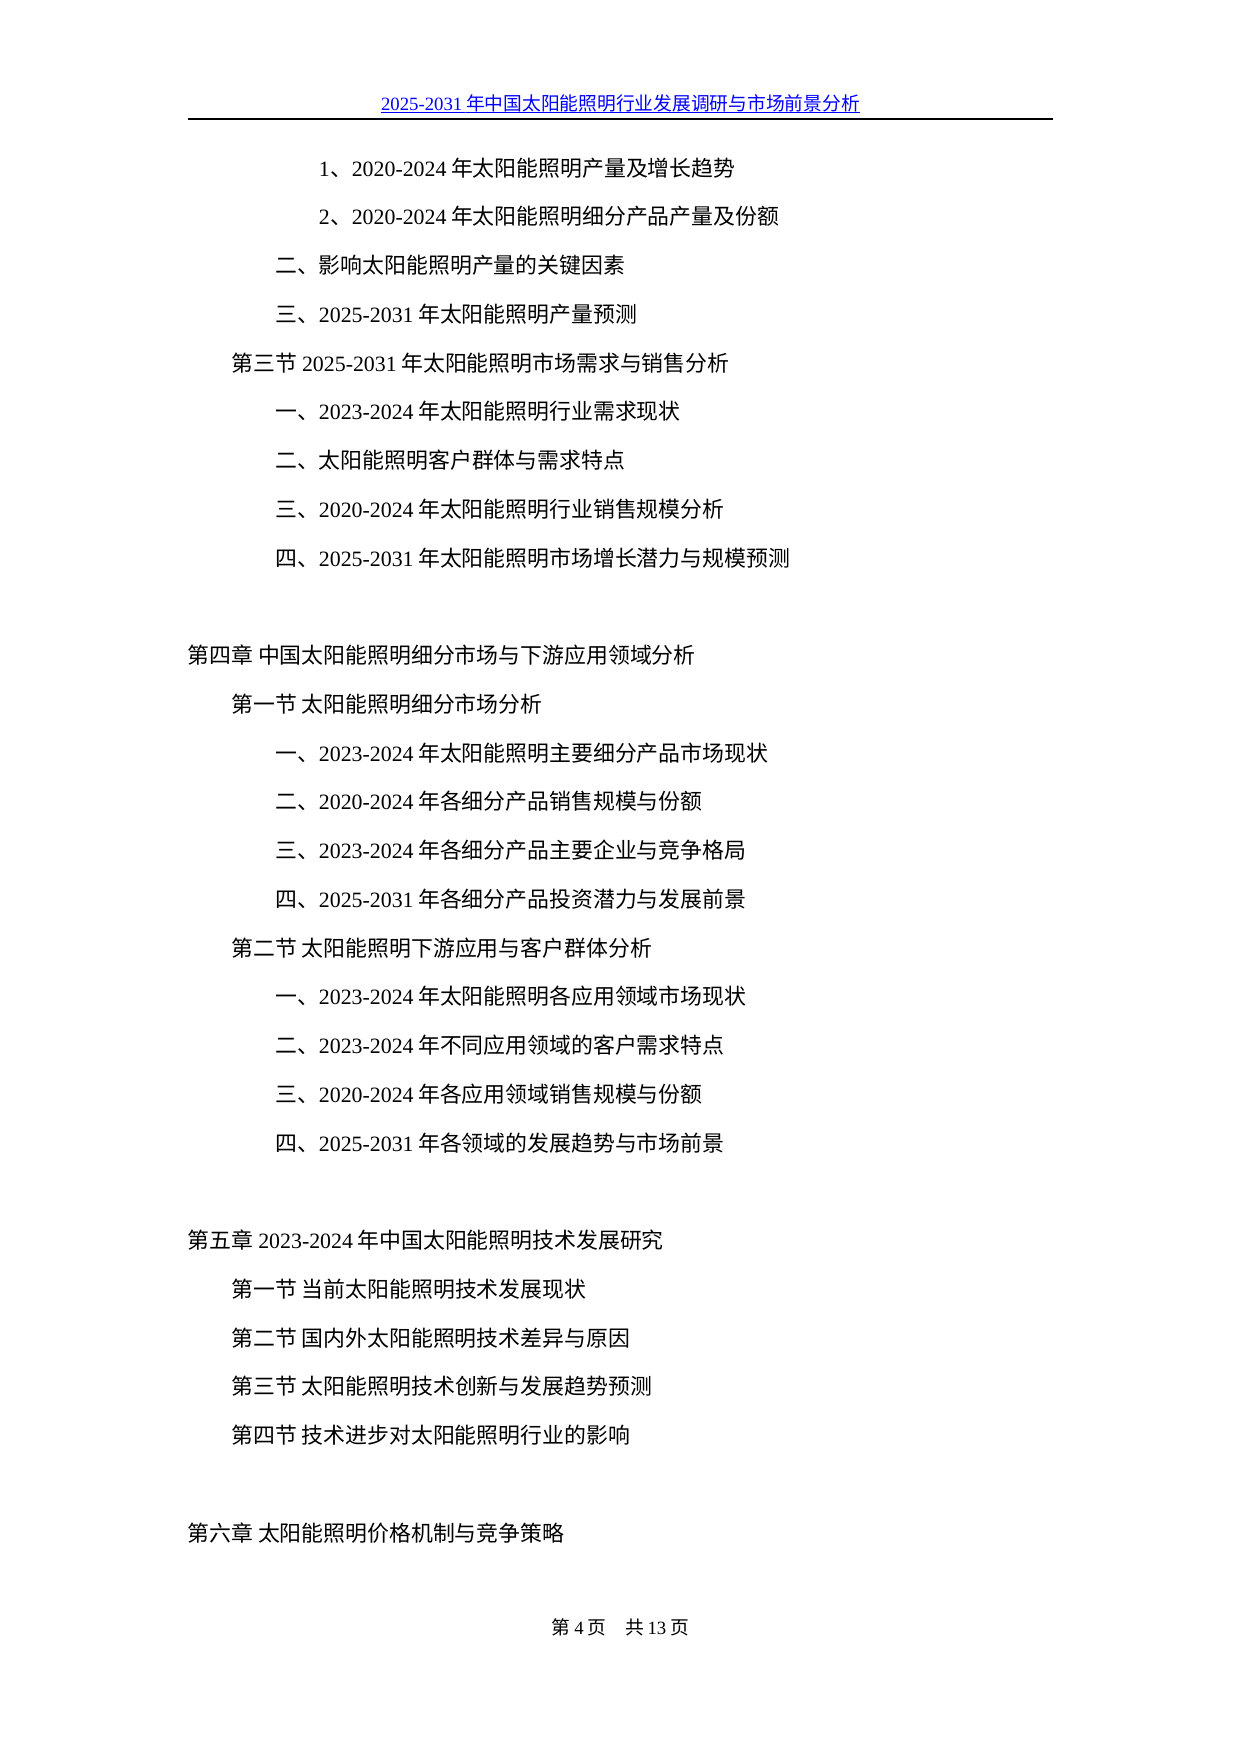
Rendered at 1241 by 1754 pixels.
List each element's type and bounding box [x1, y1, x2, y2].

text [187, 150, 1053, 1548]
